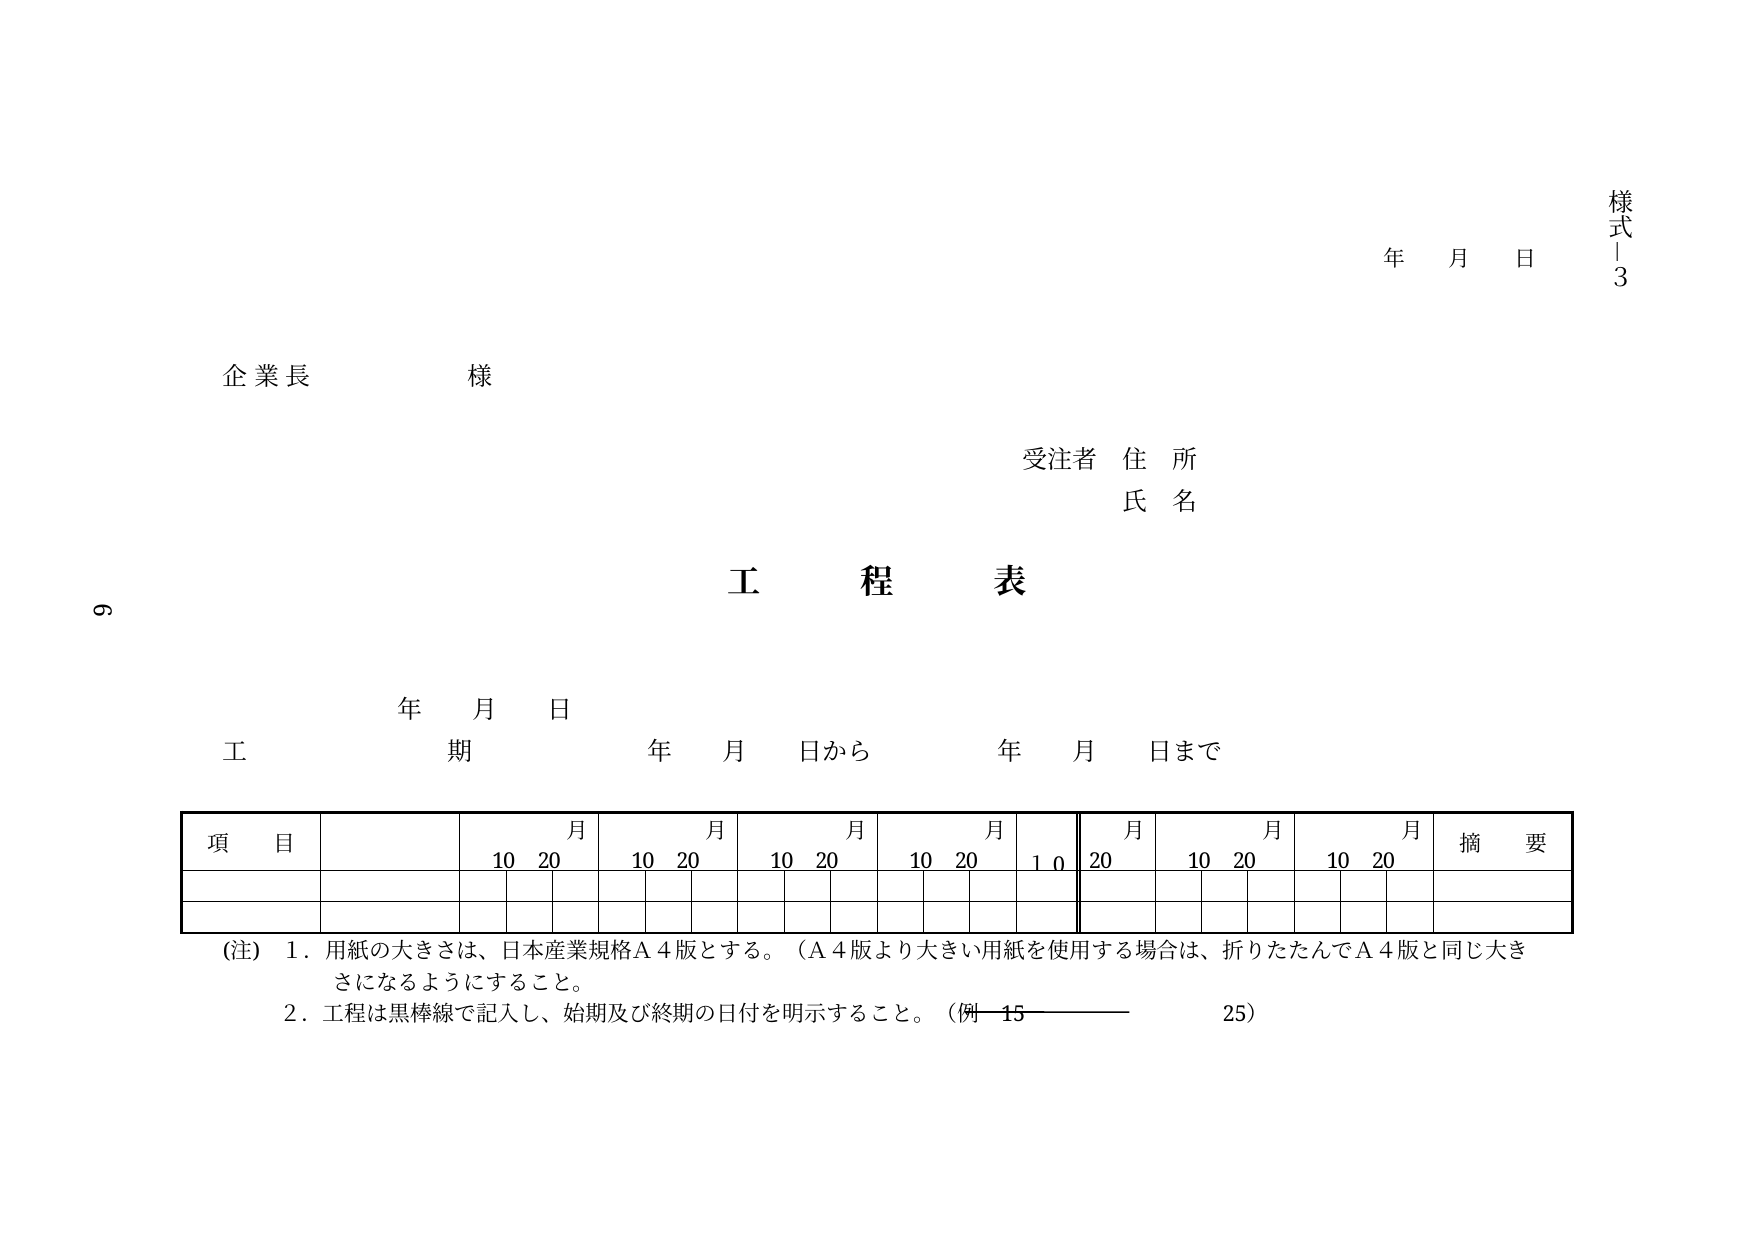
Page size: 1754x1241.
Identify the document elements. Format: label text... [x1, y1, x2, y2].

table_cell [553, 871, 598, 901]
table_cell [1017, 902, 1076, 932]
table_cell [1387, 902, 1433, 932]
text ２．工程は黒棒線で記入し、始期及び終期の日付を明示すること。（例 15 25） [148, 997, 1606, 1028]
table_header 月 10 20 [1156, 814, 1294, 870]
table_cell [738, 902, 784, 932]
table_header [321, 814, 459, 870]
text 企 業 長 様 [148, 352, 1606, 394]
table_cell [1081, 902, 1155, 932]
table_cell [785, 871, 830, 901]
table_cell [1156, 902, 1201, 932]
table_header 月 10 20 [878, 814, 1016, 870]
table_cell [1295, 902, 1340, 932]
text 年 月 日 [148, 686, 1606, 727]
table_header 月 10 20 [1295, 814, 1433, 870]
table_cell [460, 871, 506, 901]
table_cell [1017, 871, 1076, 901]
table_cell [1434, 871, 1571, 901]
table_cell [1202, 902, 1247, 932]
table_cell [1341, 871, 1386, 901]
table_cell [785, 902, 830, 932]
table_cell [1341, 902, 1386, 932]
table_cell [553, 902, 598, 932]
table_cell [646, 902, 691, 932]
table_header 月 20 [1081, 814, 1155, 870]
table_cell [1248, 871, 1294, 901]
table_cell [924, 871, 969, 901]
table_cell [692, 902, 737, 932]
table_cell [599, 871, 645, 901]
table_cell [738, 871, 784, 901]
table_cell [1248, 902, 1294, 932]
table_cell [1202, 871, 1247, 901]
text (注) １．用紙の大きさは、日本産業規格Ａ４版とする。（Ａ４版より大きい用紙を使用する場合は、折りたたんでＡ４版と同じ大きさになるようにすること。 [223, 934, 1531, 997]
table_cell [1387, 871, 1433, 901]
table_cell [321, 871, 459, 901]
text 氏 名 [148, 477, 1606, 519]
table_header 摘 要 [1434, 814, 1571, 870]
table_cell [507, 902, 552, 932]
text 工 程 表 [148, 561, 1606, 602]
table_cell [878, 871, 923, 901]
table_cell [1295, 871, 1340, 901]
table_cell [507, 871, 552, 901]
table_cell [460, 902, 506, 932]
table_header １0 [1017, 814, 1076, 870]
table_cell [599, 902, 645, 932]
table_cell [646, 871, 691, 901]
table_header 月 10 20 [599, 814, 737, 870]
table_cell [831, 902, 877, 932]
table_cell [924, 902, 969, 932]
table_header 月 10 20 [460, 814, 598, 870]
table_cell [970, 871, 1016, 901]
table_cell [692, 871, 737, 901]
text 工 期 年 月 日から 年 月 日まで [148, 727, 1606, 769]
table_header 年 月 日 [148, 177, 1590, 311]
table_cell [1081, 871, 1155, 901]
text 受注者 住 所 [148, 436, 1606, 477]
table_cell [183, 871, 320, 901]
table_cell [878, 902, 923, 932]
table_cell [1156, 871, 1201, 901]
table_cell [321, 902, 459, 932]
table_cell [183, 902, 320, 932]
table_header 月 10 20 [738, 814, 877, 870]
table_header 項 目 [183, 814, 320, 870]
table_cell [970, 902, 1016, 932]
table_cell [1434, 902, 1571, 932]
table_cell [831, 871, 877, 901]
table_header 様式－３ [1590, 177, 1649, 311]
